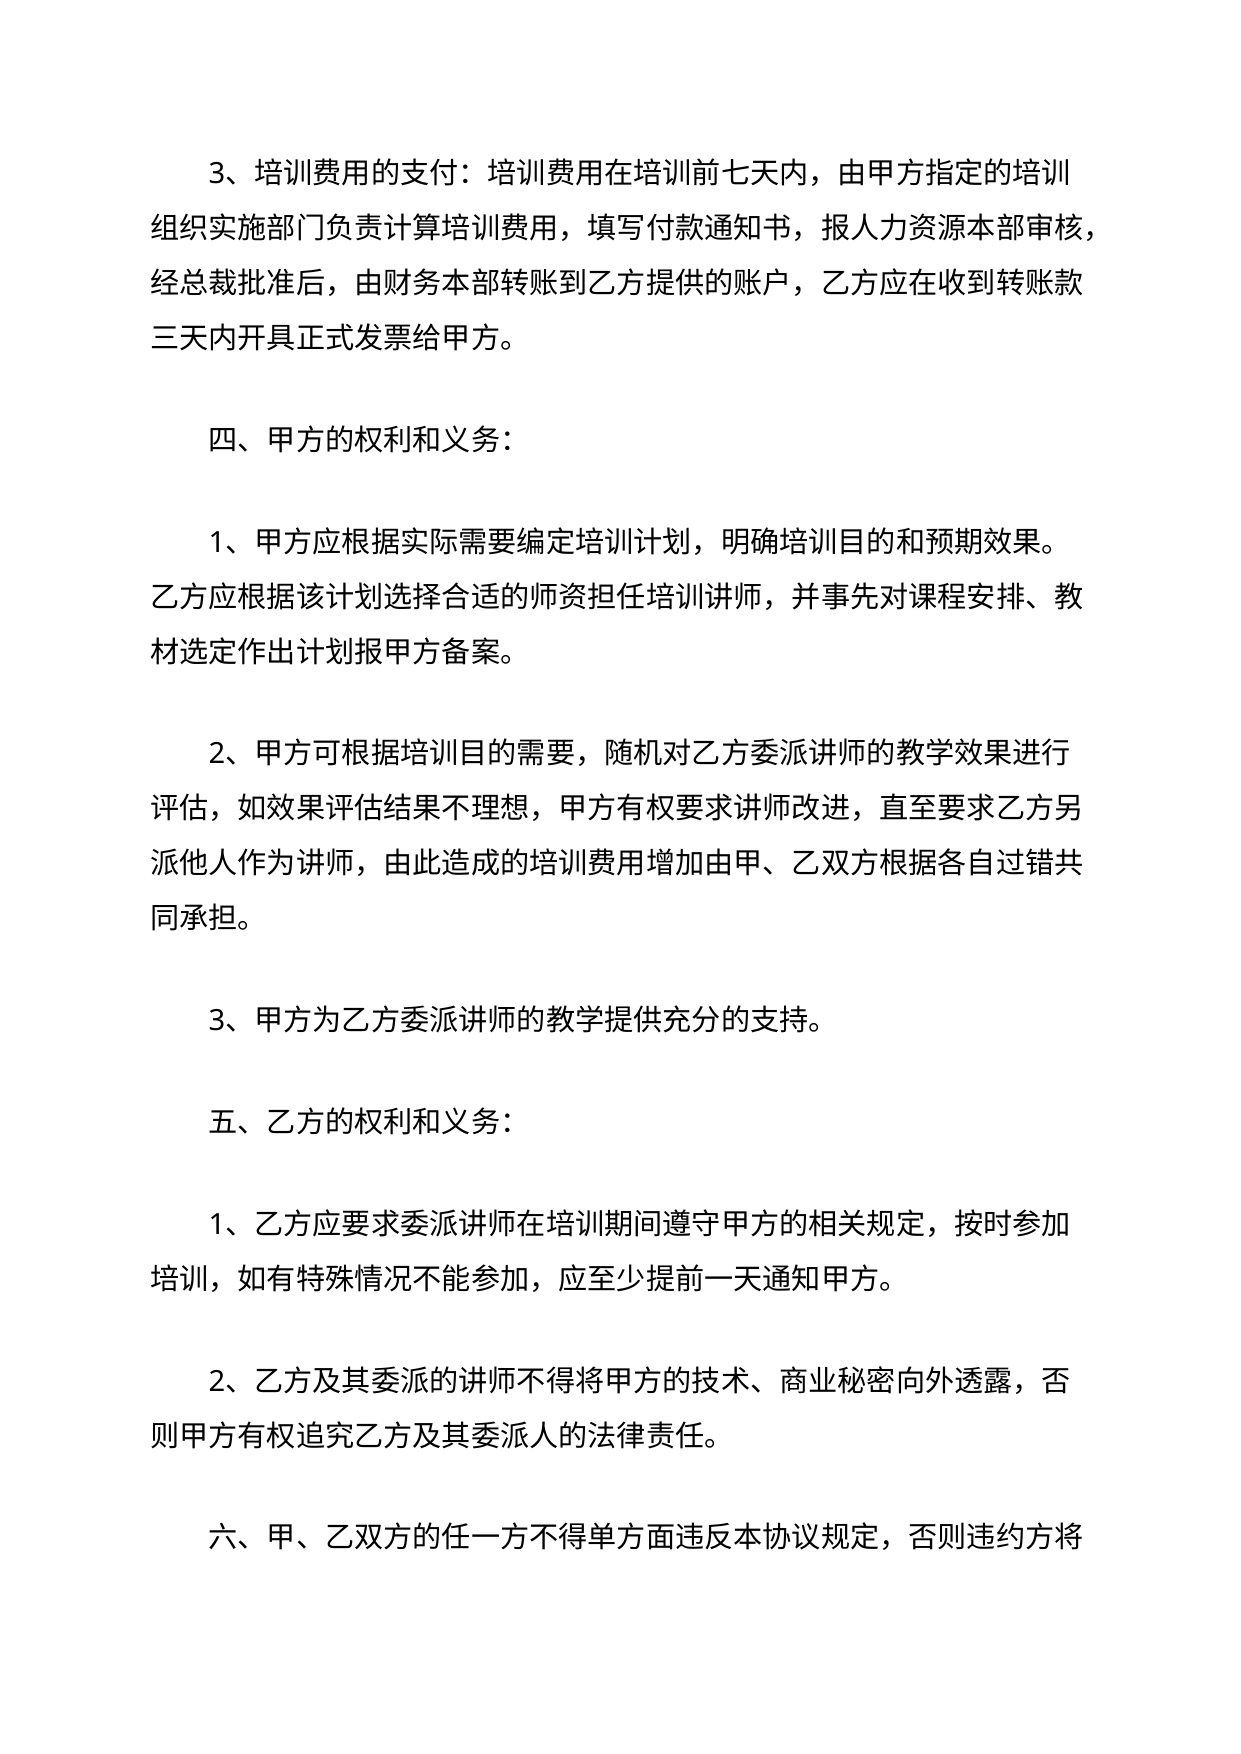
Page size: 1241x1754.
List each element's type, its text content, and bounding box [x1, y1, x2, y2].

text 3、甲方为乙方委派讲师的教学提供充分的支持。 [150, 997, 1090, 1039]
text 五、乙方的权利和义务： [150, 1098, 1090, 1141]
text 四、甲方的权利和义务： [150, 417, 1090, 459]
text 1、乙方应要求委派讲师在培训期间遵守甲方的相关规定，按时参加培训，如有特殊情况不能参加，应至少提前一天通知甲方。 [150, 1200, 1090, 1298]
text 3、培训费用的支付：培训费用在培训前七天内，由甲方指定的培训组织实施部门负责计算培训费用，填写付款通知书，报人力资源本部审核，经总裁批准后，由财务本部转账到乙方提供的账户，乙方应在收到转账款三天内开具正式发票给甲方。 [150, 150, 1090, 357]
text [150, 1514, 1090, 1556]
text 2、甲方可根据培训目的需要，随机对乙方委派讲师的教学效果进行评估，如效果评估结果不理想，甲方有权要求讲师改进，直至要求乙方另派他人作为讲师，由此造成的培训费用增加由甲、乙双方根据各自过错共同承担。 [150, 730, 1090, 937]
text 1、甲方应根据实际需要编定培训计划，明确培训目的和预期效果。乙方应根据该计划选择合适的师资担任培训讲师，并事先对课程安排、教材选定作出计划报甲方备案。 [150, 518, 1090, 671]
text 2、乙方及其委派的讲师不得将甲方的技术、商业秘密向外透露，否则甲方有权追究乙方及其委派人的法律责任。 [150, 1357, 1090, 1454]
